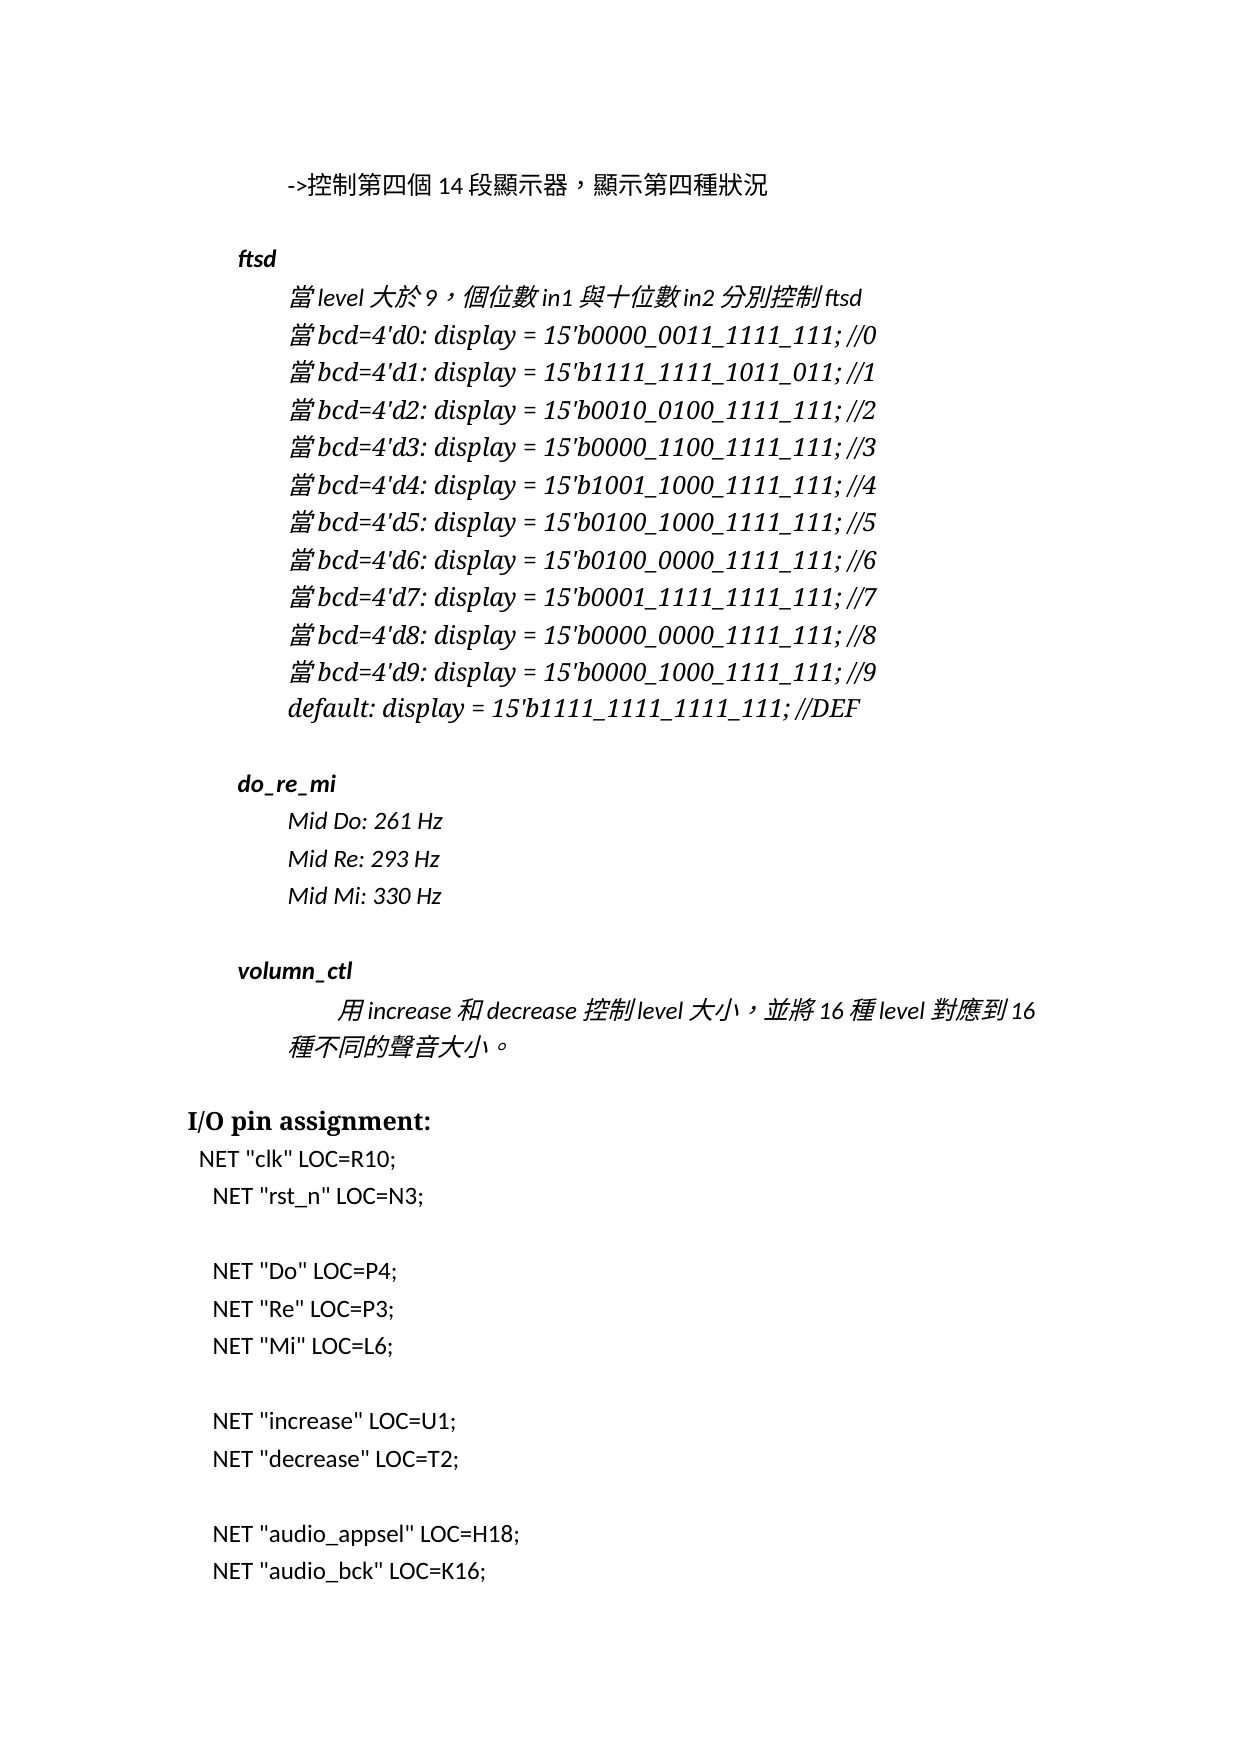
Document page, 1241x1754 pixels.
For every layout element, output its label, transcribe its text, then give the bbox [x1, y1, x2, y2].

text NET "Do" LOC=P4; [212, 1252, 1053, 1289]
text Mid Mi: 330 Hz [287, 877, 1053, 914]
text NET "decrease" LOC=T2; [212, 1439, 1053, 1477]
text 當bcd=4'd5: display = 15'b0100_1000_1111_111; //5 [187, 502, 1053, 539]
text 用increase和decrease控制level大小，並將16種level對應到16種不同的聲音大小。 [287, 989, 1053, 1064]
text NET "rst_n" LOC=N3; [212, 1177, 1053, 1214]
text do_re_mi [237, 764, 1053, 802]
text volumn_ctl [187, 952, 1053, 989]
text 當bcd=4'd3: display = 15'b0000_1100_1111_111; //3 [187, 427, 1053, 464]
text Mid Do: 261 Hz [287, 802, 1053, 839]
text NET "Mi" LOC=L6; [212, 1327, 1053, 1364]
text 當bcd=4'd6: display = 15'b0100_0000_1111_111; //6 [187, 539, 1053, 577]
text NET "audio_bck" LOC=K16; [212, 1552, 1053, 1589]
text 當bcd=4'd1: display = 15'b1111_1111_1011_011; //1 [187, 352, 1053, 389]
text I/O pin assignment: [187, 1102, 1053, 1139]
text 當level大於9，個位數in1與十位數in2分別控制ftsd [187, 277, 1053, 314]
text 當bcd=4'd0: display = 15'b0000_0011_1111_111; //0 [187, 314, 1053, 352]
text 當bcd=4'd7: display = 15'b0001_1111_1111_111; //7 [187, 577, 1053, 614]
text default: display = 15'b1111_1111_1111_111; //DEF [187, 689, 1053, 727]
text ->控制第四個14段顯示器，顯示第四種狀況 [187, 164, 1053, 202]
text NET "clk" LOC=R10; [187, 1139, 1053, 1177]
text 當bcd=4'd4: display = 15'b1001_1000_1111_111; //4 [187, 464, 1053, 502]
text 當bcd=4'd9: display = 15'b0000_1000_1111_111; //9 [187, 652, 1053, 689]
text NET "Re" LOC=P3; [212, 1289, 1053, 1327]
text NET "increase" LOC=U1; [212, 1402, 1053, 1439]
text 當bcd=4'd2: display = 15'b0010_0100_1111_111; //2 [187, 389, 1053, 427]
text Mid Re: 293 Hz [287, 839, 1053, 877]
text NET "audio_appsel" LOC=H18; [212, 1514, 1053, 1552]
text ftsd [187, 239, 1053, 277]
text 當bcd=4'd8: display = 15'b0000_0000_1111_111; //8 [187, 614, 1053, 652]
